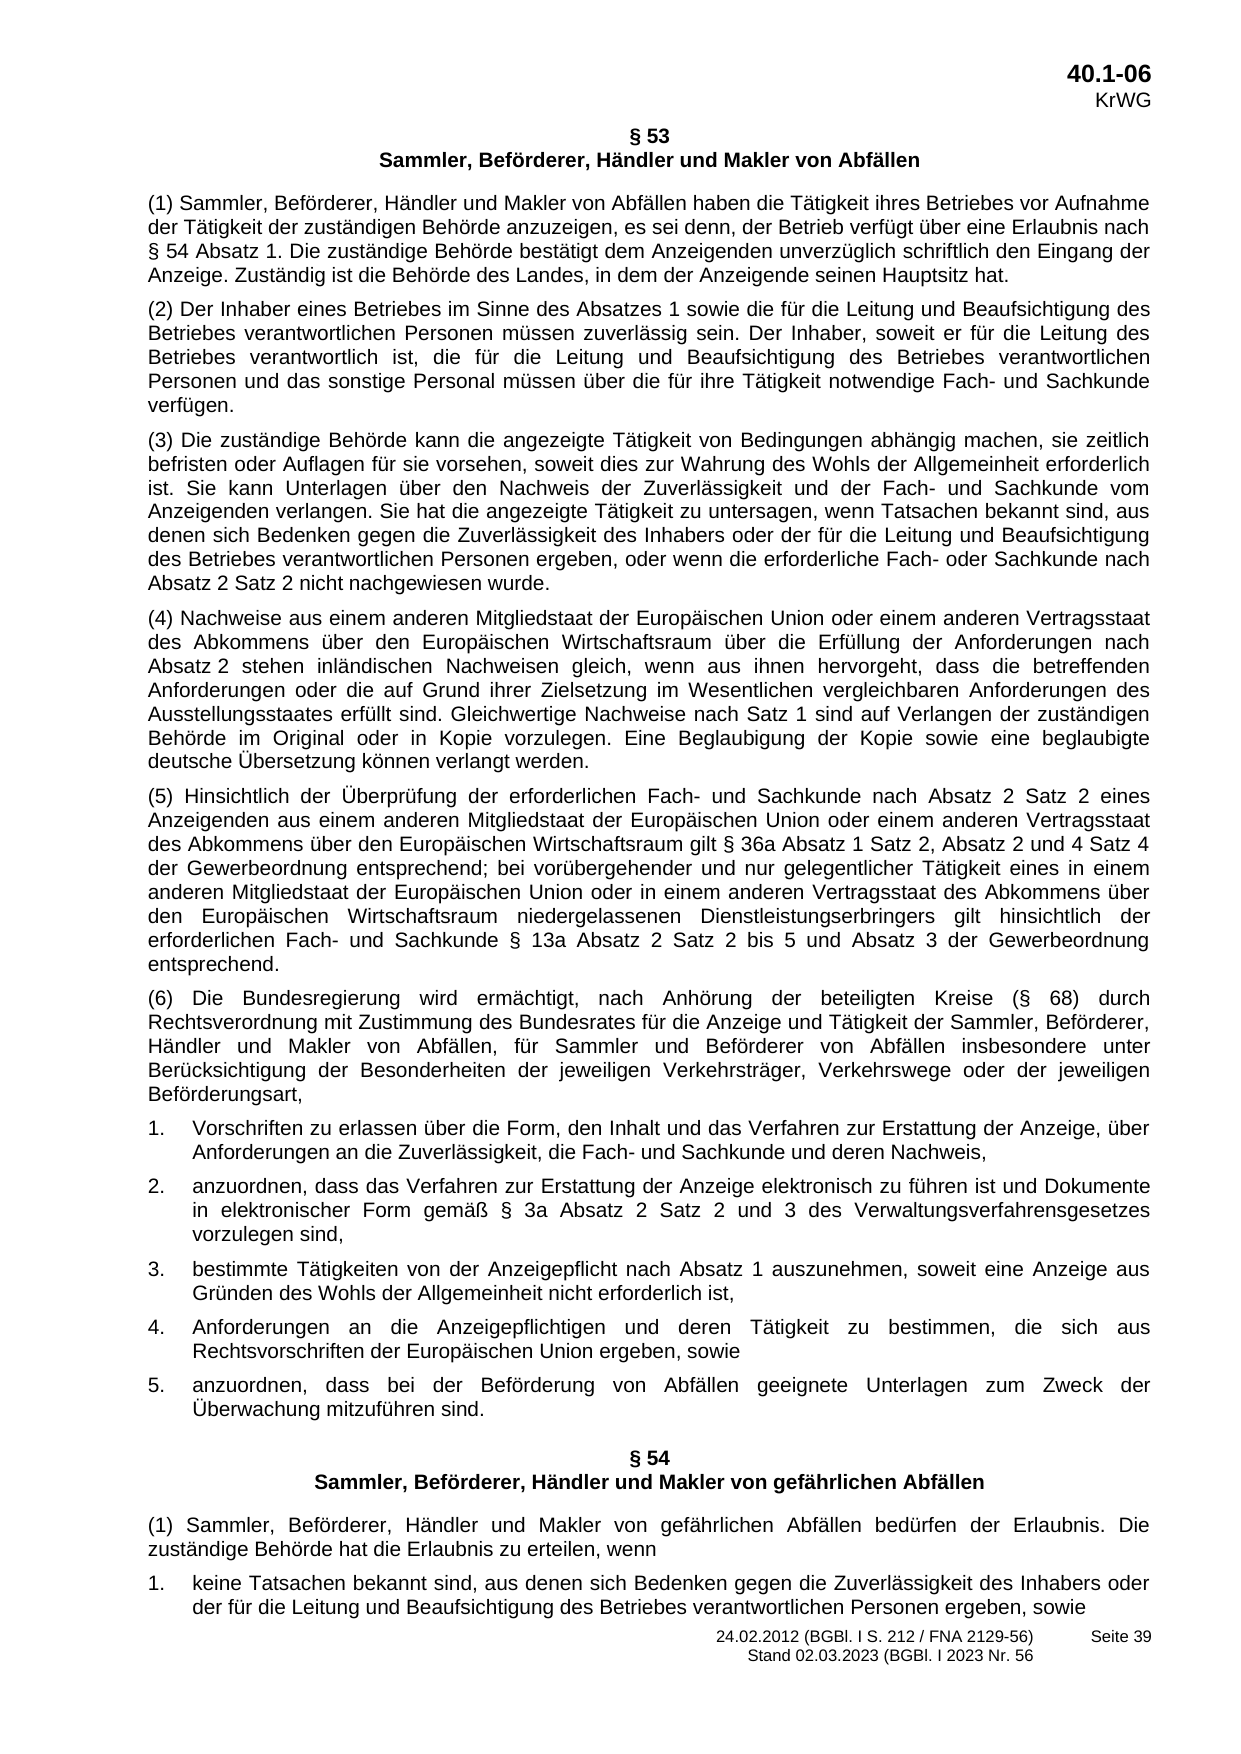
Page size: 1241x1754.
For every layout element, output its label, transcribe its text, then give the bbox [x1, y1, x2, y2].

text 4. Anforderungen an die Anzeigepflichtigen und deren Tätigkeit zu bestimmen, die sich aus Rechtsvorschriften der Europäischen Union ergeben, sowie [148, 1315, 1152, 1363]
text 5. anzuordnen, dass bei der Beförderung von Abfällen geeignete Unterlagen zum Zweck der Überwachung mitzuführen sind. [148, 1373, 1152, 1421]
text 1. keine Tatsachen bekannt sind, aus denen sich Bedenken gegen die Zuverlässigkeit des Inhabers oder der für die Leitung und Beaufsichtigung des Betriebes verantwortlichen Personen ergeben, sowie [148, 1571, 1152, 1619]
text (5) Hinsichtlich der Überprüfung der erforderlichen Fach- und Sachkunde nach Absatz 2 Satz 2 eines Anzeigenden aus einem anderen Mitgliedstaat der Europäischen Union oder einem anderen Vertragsstaat des Abkommens über den Europäischen Wirtschaftsraum gilt § 36a Absatz 1 Satz 2, Absatz 2 und 4 Satz 4 der Gewerbeordnung entsprechend; bei vorübergehender und nur gelegentlicher Tätigkeit eines in einem anderen Mitgliedstaat der Europäischen Union oder in einem anderen Vertragsstaat des Abkommens über den Europäischen Wirtschaftsraum niedergelassenen Dienstleistungserbringers gilt hinsichtlich der erforderlichen Fach- und Sachkunde § 13a Absatz 2 Satz 2 bis 5 und Absatz 3 der Gewerbeordnung entsprechend. [148, 784, 1152, 975]
text (1) Sammler, Beförderer, Händler und Makler von Abfällen haben die Tätigkeit ihres Betriebes vor Aufnahme der Tätigkeit der zuständigen Behörde anzuzeigen, es sei denn, der Betrieb verfügt über eine Erlaubnis nach § 54 Absatz 1. Die zuständige Behörde bestätigt dem Anzeigenden unverzüglich schriftlich den Eingang der Anzeige. Zuständig ist die Behörde des Landes, in dem der Anzeigende seinen Hauptsitz hat. [148, 191, 1152, 287]
text 2. anzuordnen, dass das Verfahren zur Erstattung der Anzeige elektronisch zu führen ist und Dokumente in elektronischer Form gemäß § 3a Absatz 2 Satz 2 und 3 des Verwaltungsverfahrensgesetzes vorzulegen sind, [148, 1174, 1152, 1246]
text (4) Nachweise aus einem anderen Mitgliedstaat der Europäischen Union oder einem anderen Vertragsstaat des Abkommens über den Europäischen Wirtschaftsraum über die Erfüllung der Anforderungen nach Absatz 2 stehen inländischen Nachweisen gleich, wenn aus ihnen hervorgeht, dass die betreffenden Anforderungen oder die auf Grund ihrer Zielsetzung im Wesentlichen vergleichbaren Anforderungen des Ausstellungsstaates erfüllt sind. Gleichwertige Nachweise nach Satz 1 sind auf Verlangen der zuständigen Behörde im Original oder in Kopie vorzulegen. Eine Beglaubigung der Kopie sowie eine beglaubigte deutsche Übersetzung können verlangt werden. [148, 606, 1152, 773]
text 3. bestimmte Tätigkeiten von der Anzeigepflicht nach Absatz 1 auszunehmen, soweit eine Anzeige aus Gründen des Wohls der Allgemeinheit nicht erforderlich ist, [148, 1257, 1152, 1304]
text (2) Der Inhaber eines Betriebes im Sinne des Absatzes 1 sowie die für die Leitung und Beaufsichtigung des Betriebes verantwortlichen Personen müssen zuverlässig sein. Der Inhaber, soweit er für die Leitung des Betriebes verantwortlich ist, die für die Leitung und Beaufsichtigung des Betriebes verantwortlichen Personen und das sonstige Personal müssen über die für ihre Tätigkeit notwendige Fach- und Sachkunde verfügen. [148, 297, 1152, 417]
text (6) Die Bundesregierung wird ermächtigt, nach Anhörung der beteiligten Kreise (§ 68) durch Rechtsverordnung mit Zustimmung des Bundesrates für die Anzeige und Tätigkeit der Sammler, Beförderer, Händler und Makler von Abfällen, für Sammler und Beförderer von Abfällen insbesondere unter Berücksichtigung der Besonderheiten der jeweiligen Verkehrsträger, Verkehrswege oder der jeweiligen Beförderungsart, [148, 986, 1152, 1106]
subtitle § 53 Sammler, Beförderer, Händler und Makler von Abfällen [148, 124, 1152, 172]
text (3) Die zuständige Behörde kann die angezeigte Tätigkeit von Bedingungen abhängig machen, sie zeitlich befristen oder Auflagen für sie vorsehen, soweit dies zur Wahrung des Wohls der Allgemeinheit erforderlich ist. Sie kann Unterlagen über den Nachweis der Zuverlässigkeit und der Fach- und Sachkunde vom Anzeigenden verlangen. Sie hat die angezeigte Tätigkeit zu untersagen, wenn Tatsachen bekannt sind, aus denen sich Bedenken gegen die Zuverlässigkeit des Inhabers oder der für die Leitung und Beaufsichtigung des Betriebes verantwortlichen Personen ergeben, oder wenn die erforderliche Fach- oder Sachkunde nach Absatz 2 Satz 2 nicht nachgewiesen wurde. [148, 427, 1152, 595]
text (1) Sammler, Beförderer, Händler und Makler von gefährlichen Abfällen bedürfen der Erlaubnis. Die zuständige Behörde hat die Erlaubnis zu erteilen, wenn [148, 1513, 1152, 1561]
subtitle § 54 Sammler, Beförderer, Händler und Makler von gefährlichen Abfällen [148, 1446, 1152, 1494]
text 1. Vorschriften zu erlassen über die Form, den Inhalt und das Verfahren zur Erstattung der Anzeige, über Anforderungen an die Zuverlässigkeit, die Fach- und Sachkunde und deren Nachweis, [148, 1116, 1152, 1164]
